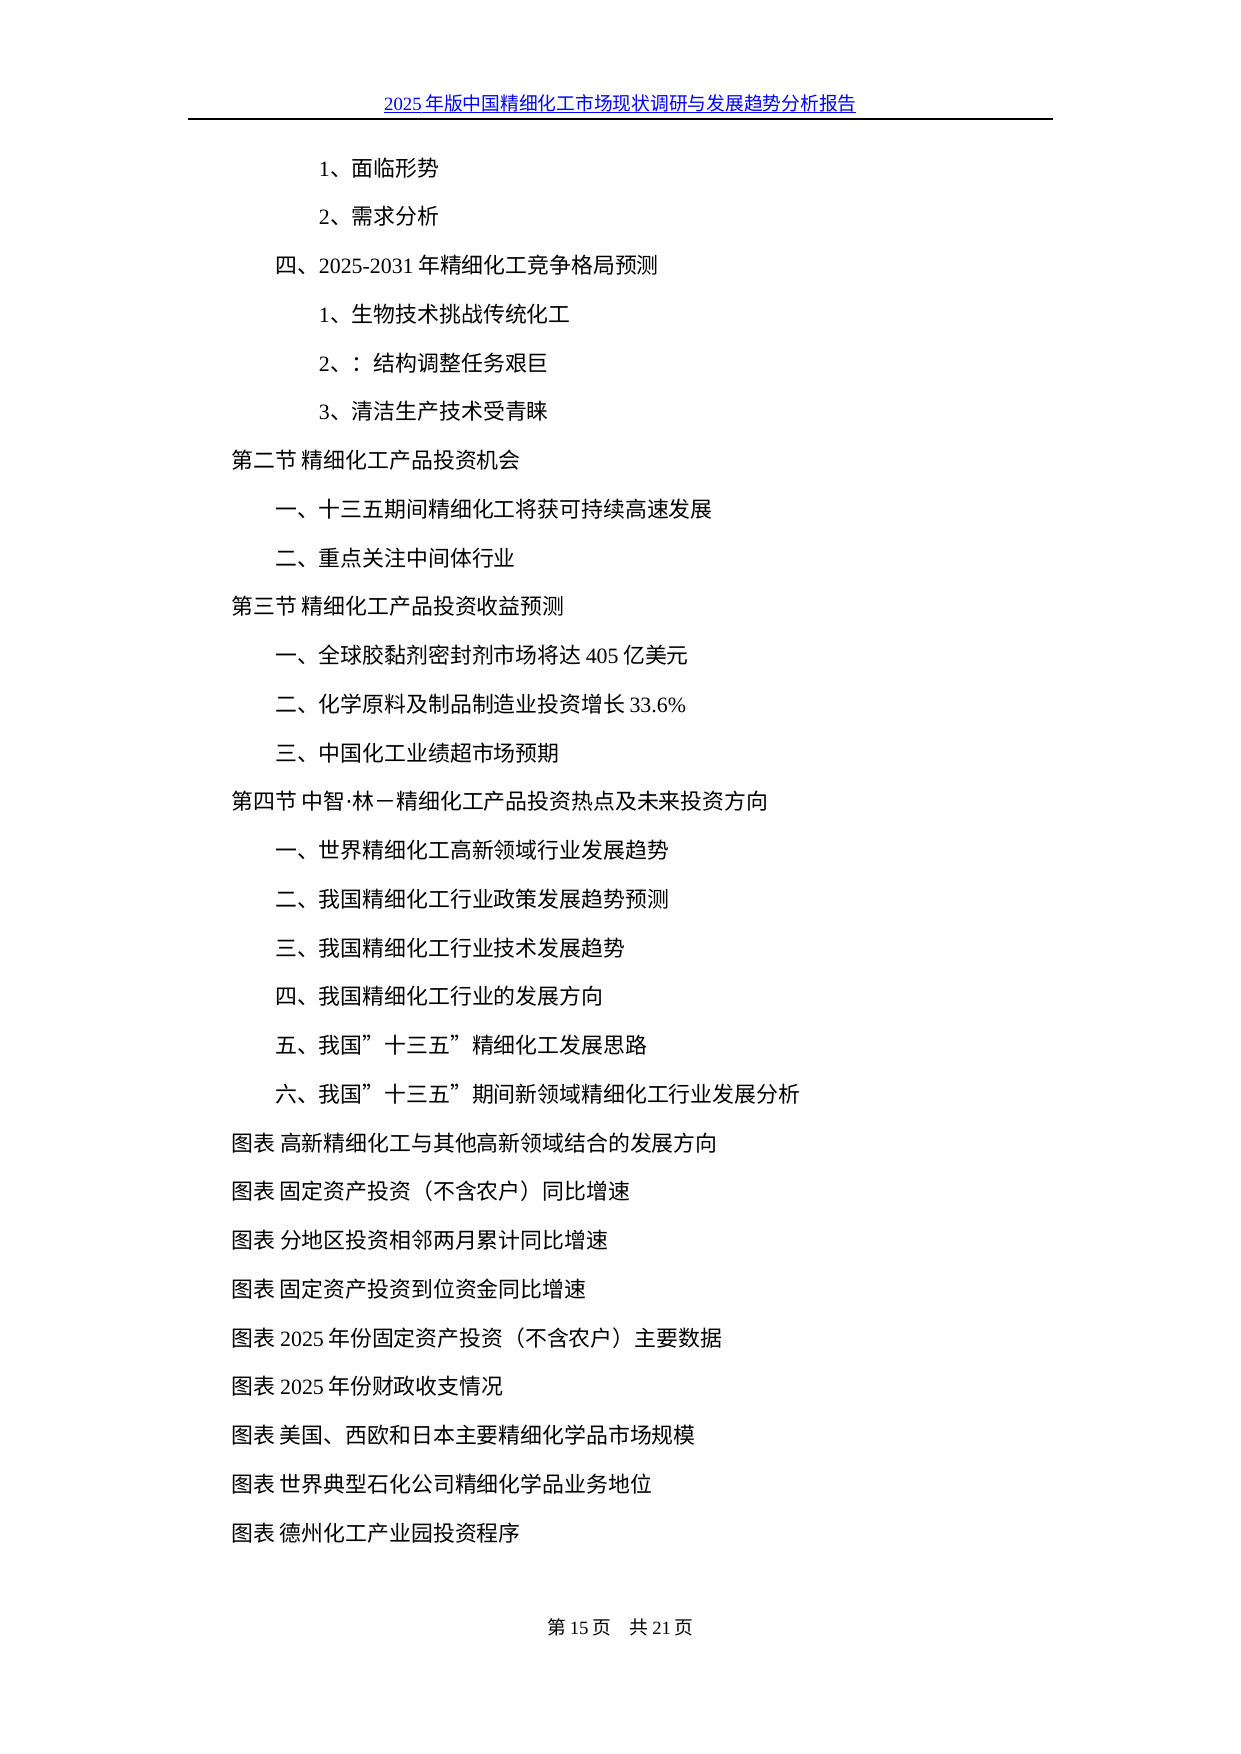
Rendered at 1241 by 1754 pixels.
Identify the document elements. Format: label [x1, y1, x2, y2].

text [187, 150, 1053, 1548]
